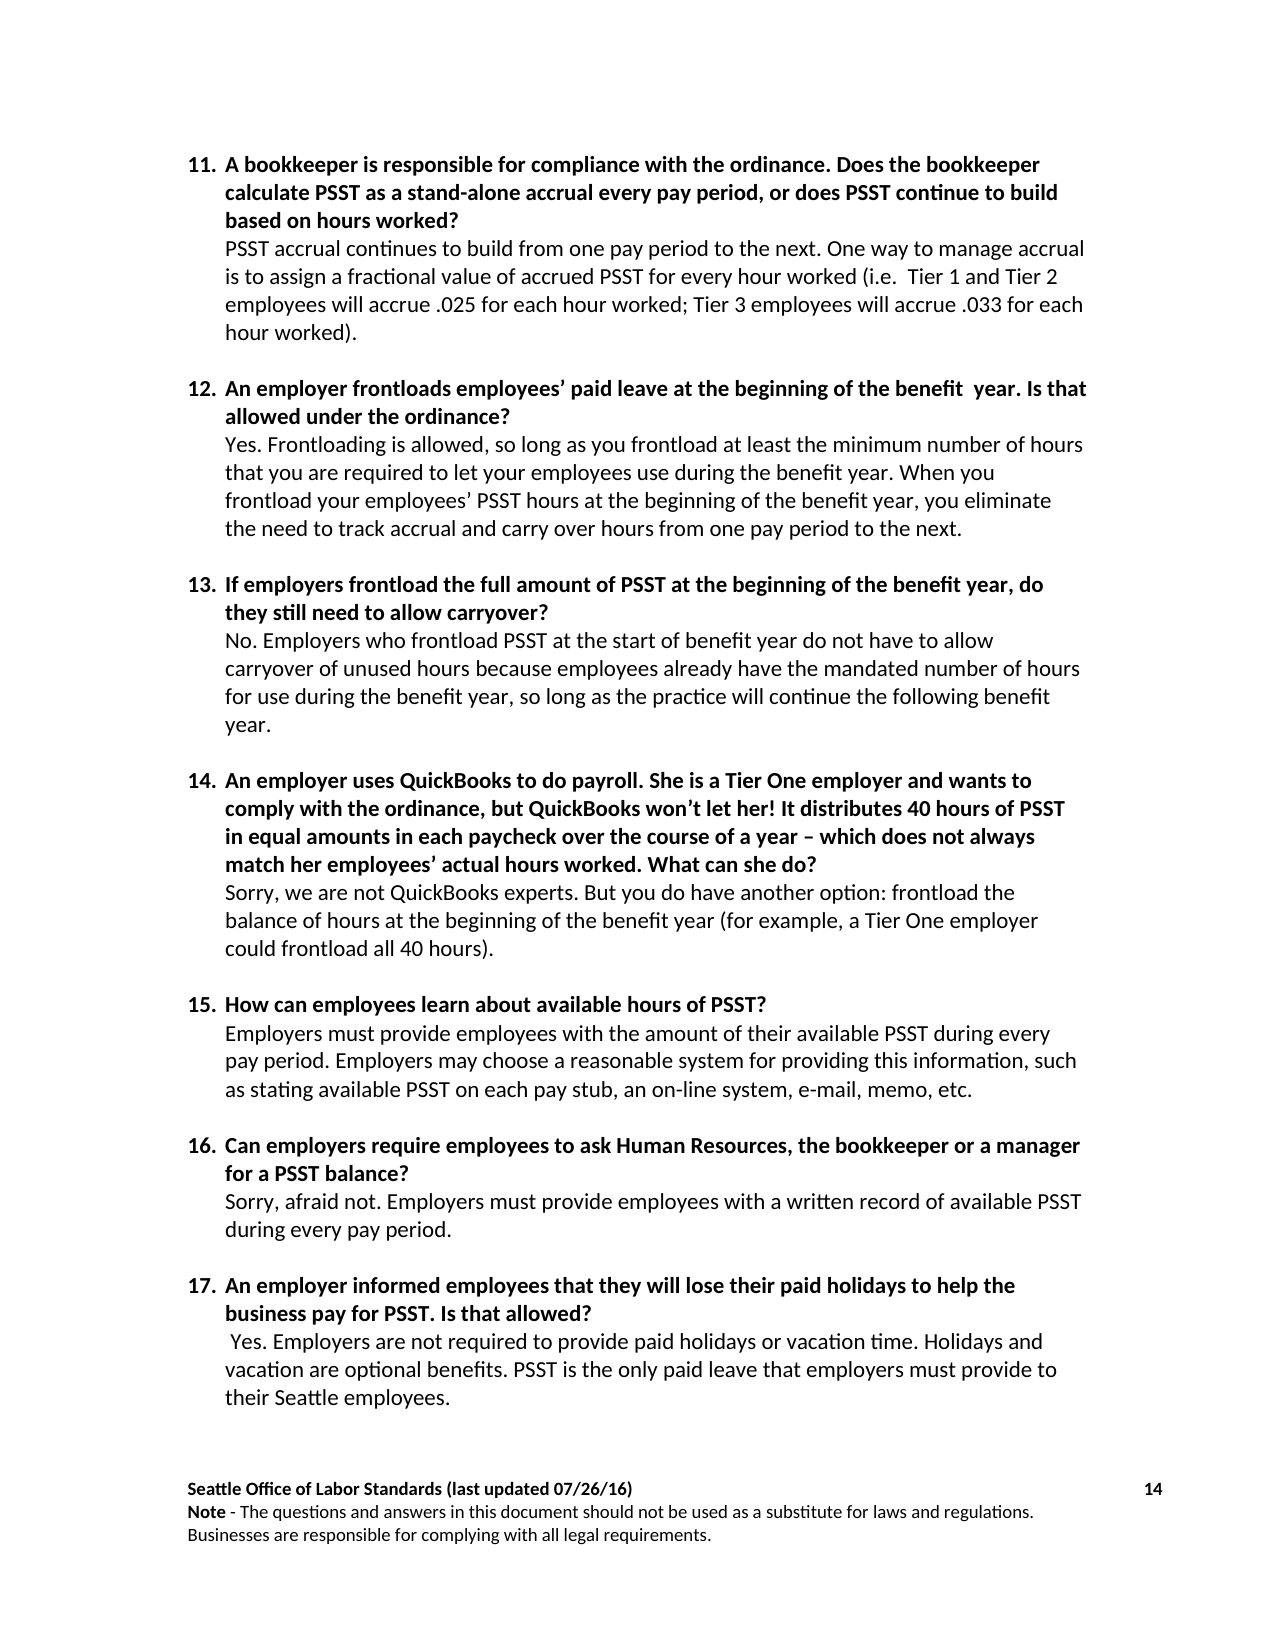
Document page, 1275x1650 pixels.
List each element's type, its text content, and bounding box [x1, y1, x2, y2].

list A bookkeeper is responsible for compliance with the ordinance. Does the bookkeeper calculate PSST as a stand-alone accrual every pay period, or does PSST continue to build based on hours worked? [187, 150, 1087, 234]
list An employer uses QuickBooks to do payroll. She is a Tier One employer and wants to comply with the ordinance, but QuickBooks won’t let her! It distributes 40 hours of PSST in equal amounts in each paycheck over the course of a year – which does not always match her employees’ actual hours worked. What can she do? [187, 766, 1087, 878]
text Employers must provide employees with the amount of their available PSST during every pay period. Employers may choose a reasonable system for providing this information, such as stating available PSST on each pay stub, an on-line system, e-mail, memo, etc. [225, 1019, 1087, 1103]
text No. Employers who frontload PSST at the start of benefit year do not have to allow carryover of unused hours because employees already have the mandated number of hours for use during the benefit year, so long as the practice will continue the following benefit year. [225, 626, 1087, 738]
text Yes. Employers are not required to provide paid holidays or vacation time. Holidays and vacation are optional benefits. PSST is the only paid leave that employers must provide to their Seattle employees. [225, 1327, 1087, 1411]
text Sorry, afraid not. Employers must provide employees with a written record of available PSST during every pay period. [225, 1187, 1087, 1243]
list An employer informed employees that they will lose their paid holidays to help the business pay for PSST. Is that allowed? [187, 1271, 1087, 1327]
list If employers frontload the full amount of PSST at the beginning of the benefit year, do they still need to allow carryover? [187, 570, 1087, 626]
list Can employers require employees to ask Human Resources, the bookkeeper or a manager for a PSST balance? [187, 1131, 1087, 1187]
text PSST accrual continues to build from one pay period to the next. One way to manage accrual is to assign a fractional value of accrued PSST for every hour worked (i.e. Tier 1 and Tier 2 employees will accrue .025 for each hour worked; Tier 3 employees will accrue .033 for each hour worked). [225, 234, 1087, 346]
list How can employees learn about available hours of PSST? [187, 991, 1087, 1019]
text Sorry, we are not QuickBooks experts. But you do have another option: frontload the balance of hours at the beginning of the benefit year (for example, a Tier One employer could frontload all 40 hours). [225, 878, 1087, 963]
list An employer frontloads employees’ paid leave at the beginning of the benefit year. Is that allowed under the ordinance? [187, 374, 1087, 430]
text Yes. Frontloading is allowed, so long as you frontload at least the minimum number of hours that you are required to let your employees use during the benefit year. When you frontload your employees’ PSST hours at the beginning of the benefit year, you eliminate the need to track accrual and carry over hours from one pay period to the next. [225, 430, 1087, 542]
